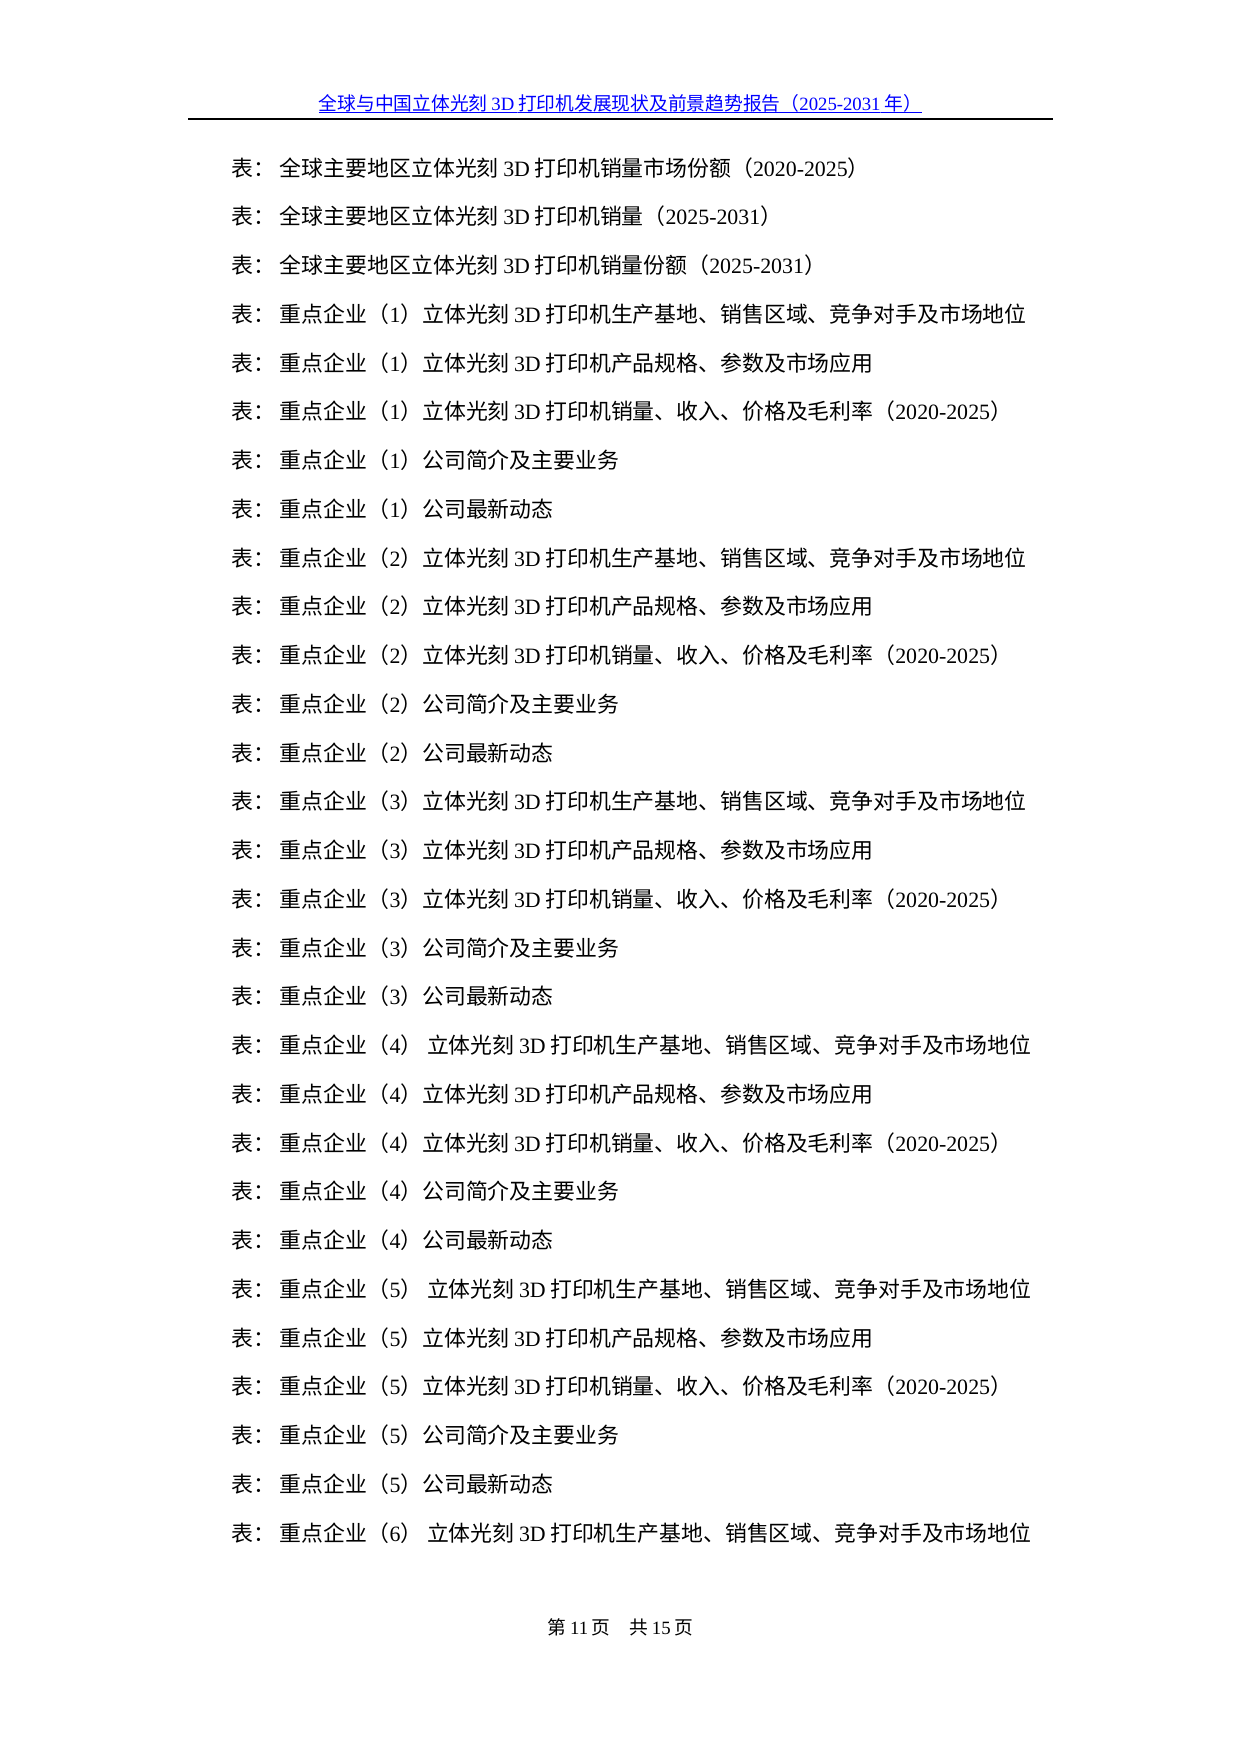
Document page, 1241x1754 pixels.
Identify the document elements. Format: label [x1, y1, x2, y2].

text [187, 150, 1053, 1548]
